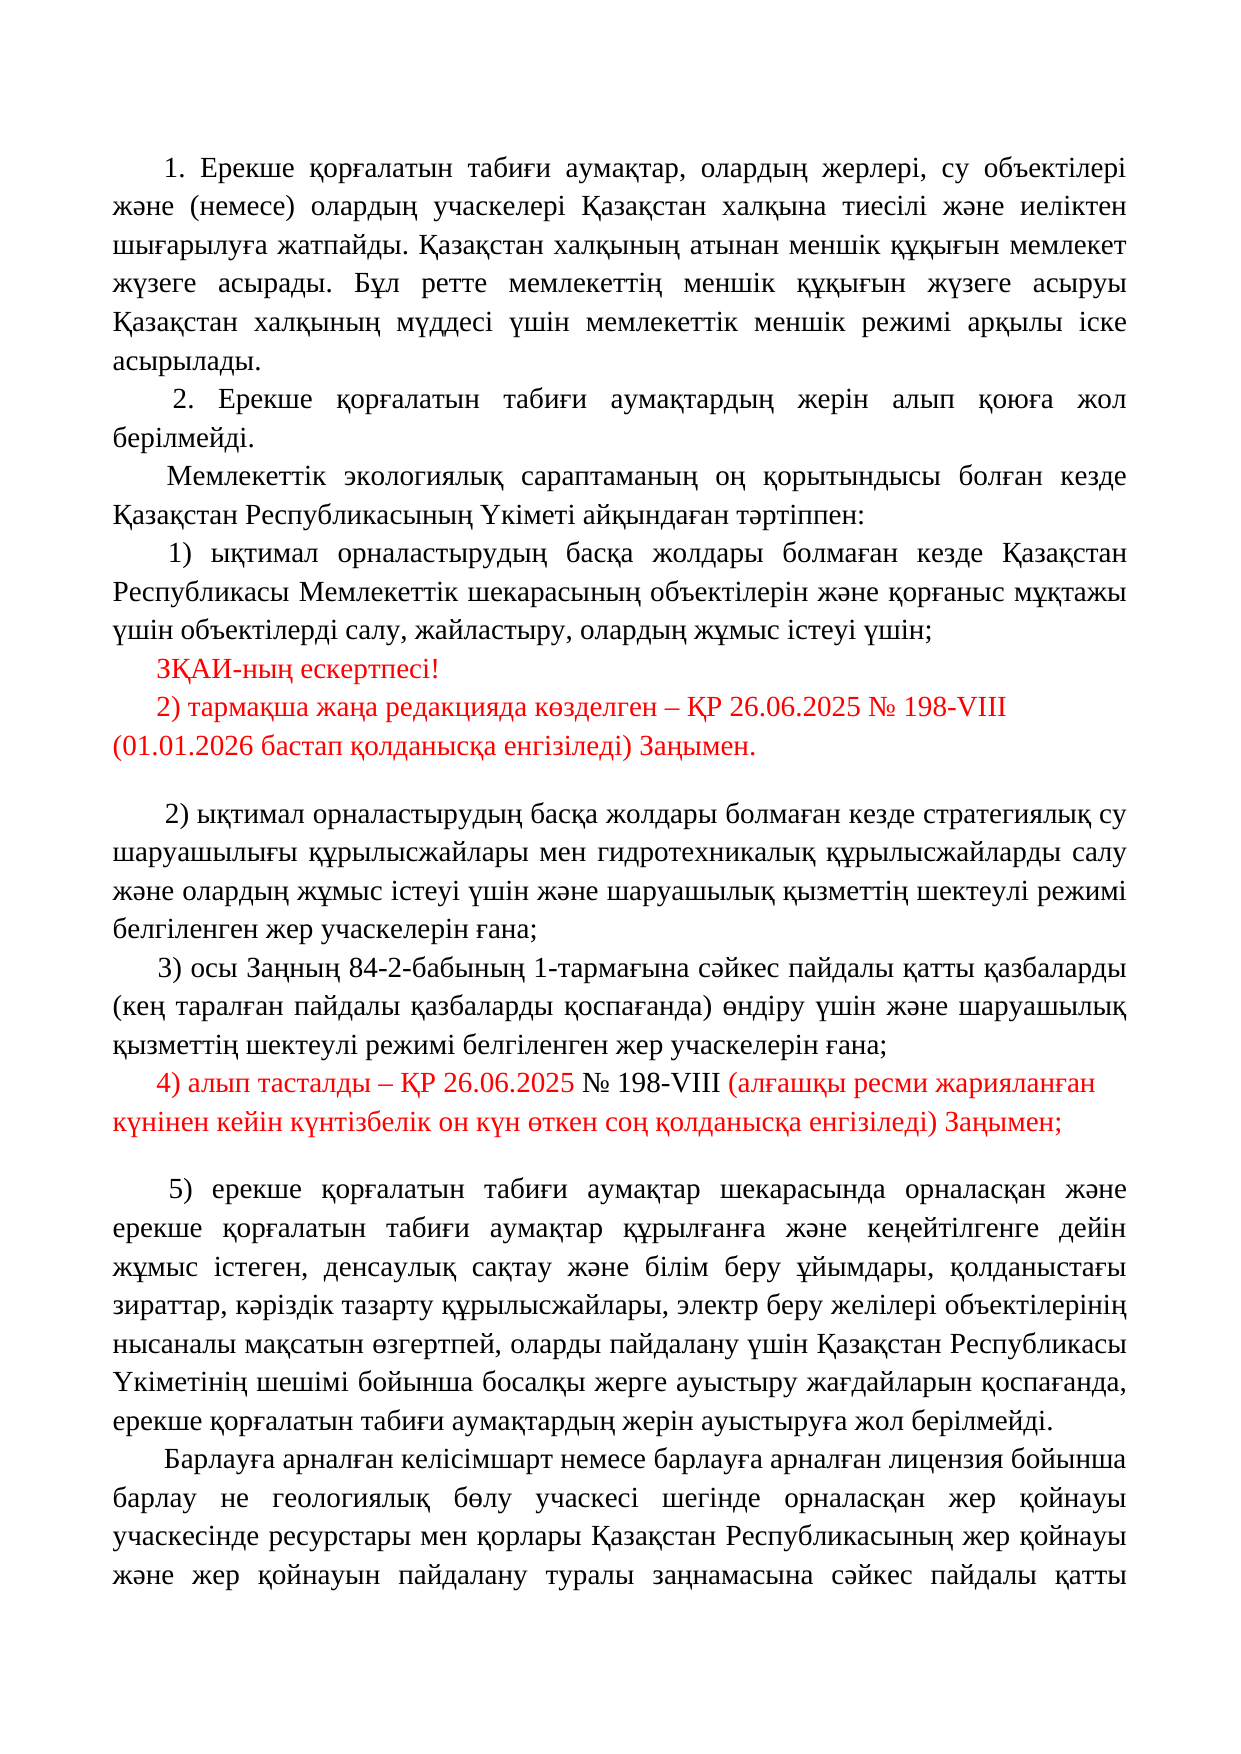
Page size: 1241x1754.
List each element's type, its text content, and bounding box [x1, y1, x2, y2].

text 3) осы Заңның 84-2-бабының 1-тармағына сәйкес пайдалы қатты қазбаларды (кең таралған пайдалы қазбаларды қоспағанда) өндіру үшін және шаруашылық қызметтің шектеулі режимі белгіленген жер учаскелерін ғана; [112, 950, 1128, 1061]
text 1. Ерекше қорғалатын табиғи аумақтар, олардың жерлері, су объектілері және (немесе) олардың учаскелері Қазақстан халқына тиесілі және иеліктен шығарылуға жатпайды. Қазақстан халқының атынан меншік құқығын мемлекет жүзеге асырады. Бұл ретте мемлекеттің меншік құқығын жүзеге асыруы Қазақстан халқының мүддесі үшін мемлекеттік меншік режимі арқылы іске асырылады. [112, 150, 1128, 376]
text 2. Ерекше қорғалатын табиғи аумақтардың жерін алып қоюға жол берілмейді. [112, 381, 1128, 453]
text 4) алып тасталды – ҚР 26.06.2025 № 198-VIII (алғашқы ресми жарияланған күнінен кейін күнтізбелік он күн өткен соң қолданысқа енгізіледі) Заңымен; [112, 1066, 1128, 1168]
text ЗҚАИ-ның ескертпесі! 2) тармақша жаңа редакцияда көзделген – ҚР 26.06.2025 № 198-VIII (01.01.2026 бастап қолданысқа енгізіледі) Заңымен. [112, 651, 1128, 792]
text Мемлекеттік экологиялық сараптаманың оң қорытындысы болған кезде Қазақстан Республикасының Үкіметі айқындаған тәртіппен: [112, 458, 1128, 530]
text 1) ықтимал орналастырудың басқа жолдары болмаған кезде Қазақстан Республикасы Мемлекеттік шекарасының объектілерін және қорғаныс мұқтажы үшін объектілерді салу, жайластыру, олардың жұмыс істеуі үшін; [112, 535, 1128, 646]
text 2) ықтимал орналастырудың басқа жолдары болмаған кезде стратегиялық су шаруашылығы құрылысжайлары мен гидротехникалық құрылысжайларды салу және олардың жұмыс істеуі үшін және шаруашылық қызметтің шектеулі режимі белгіленген жер учаскелерін ғана; [112, 796, 1128, 945]
